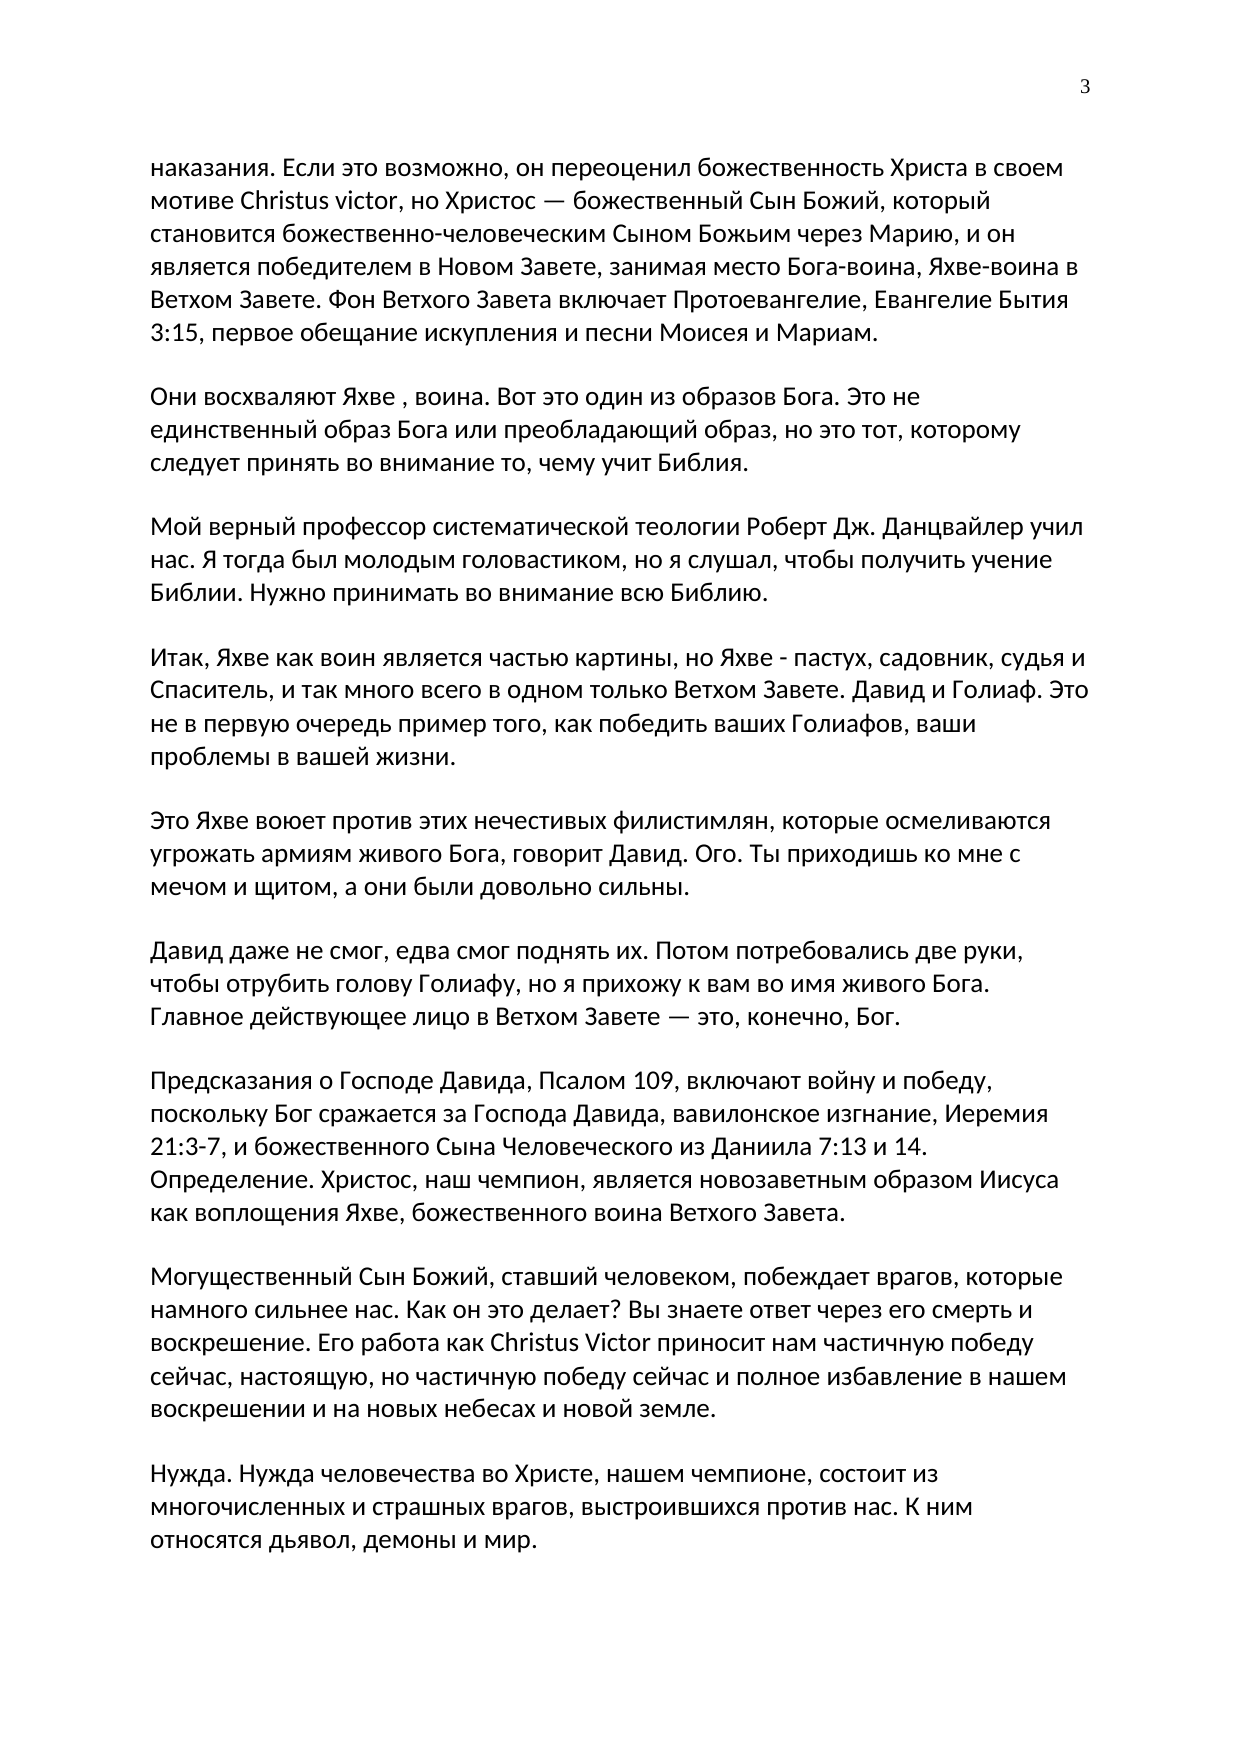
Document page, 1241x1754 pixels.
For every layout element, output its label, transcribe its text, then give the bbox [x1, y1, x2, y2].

text Мой верный профессор систематической теологии Роберт Дж. Данцвайлер учил нас. Я тогда был молодым головастиком, но я слушал, чтобы получить учение Библии. Нужно принимать во внимание всю Библию. [150, 509, 1090, 608]
text Предсказания о Господе Давида, Псалом 109, включают войну и победу, поскольку Бог сражается за Господа Давида, вавилонское изгнание, Иеремия 21:3-7, и божественного Сына Человеческого из Даниила 7:13 и 14. Определение. Христос, наш чемпион, является новозаветным образом Иисуса как воплощения Яхве, божественного воина Ветхого Завета. [150, 1063, 1090, 1228]
text Они восхваляют Яхве , воина. Вот это один из образов Бога. Это не единственный образ Бога или преобладающий образ, но это тот, которому следует принять во внимание то, чему учит Библия. [150, 379, 1090, 478]
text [150, 150, 1090, 348]
text Нужда. Нужда человечества во Христе, нашем чемпионе, состоит из многочисленных и страшных врагов, выстроившихся против нас. К ним относятся дьявол, демоны и мир. [150, 1456, 1090, 1555]
text Это Яхве воюет против этих нечестивых филистимлян, которые осмеливаются угрожать армиям живого Бога, говорит Давид. Ого. Ты приходишь ко мне с мечом и щитом, а они были довольно сильны. [150, 803, 1090, 902]
text Итак, Яхве как воин является частью картины, но Яхве - пастух, садовник, судья и Спаситель, и так много всего в одном только Ветхом Завете. Давид и Голиаф. Это не в первую очередь пример того, как победить ваших Голиафов, ваши проблемы в вашей жизни. [150, 640, 1090, 772]
text Могущественный Сын Божий, ставший человеком, побеждает врагов, которые намного сильнее нас. Как он это делает? Вы знаете ответ через его смерть и воскрешение. Его работа как Christus Victor приносит нам частичную победу сейчас, настоящую, но частичную победу сейчас и полное избавление в нашем воскрешении и на новых небесах и новой земле. [150, 1259, 1090, 1425]
text Давид даже не смог, едва смог поднять их. Потом потребовались две руки, чтобы отрубить голову Голиафу, но я прихожу к вам во имя живого Бога. Главное действующее лицо в Ветхом Завете — это, конечно, Бог. [150, 933, 1090, 1032]
